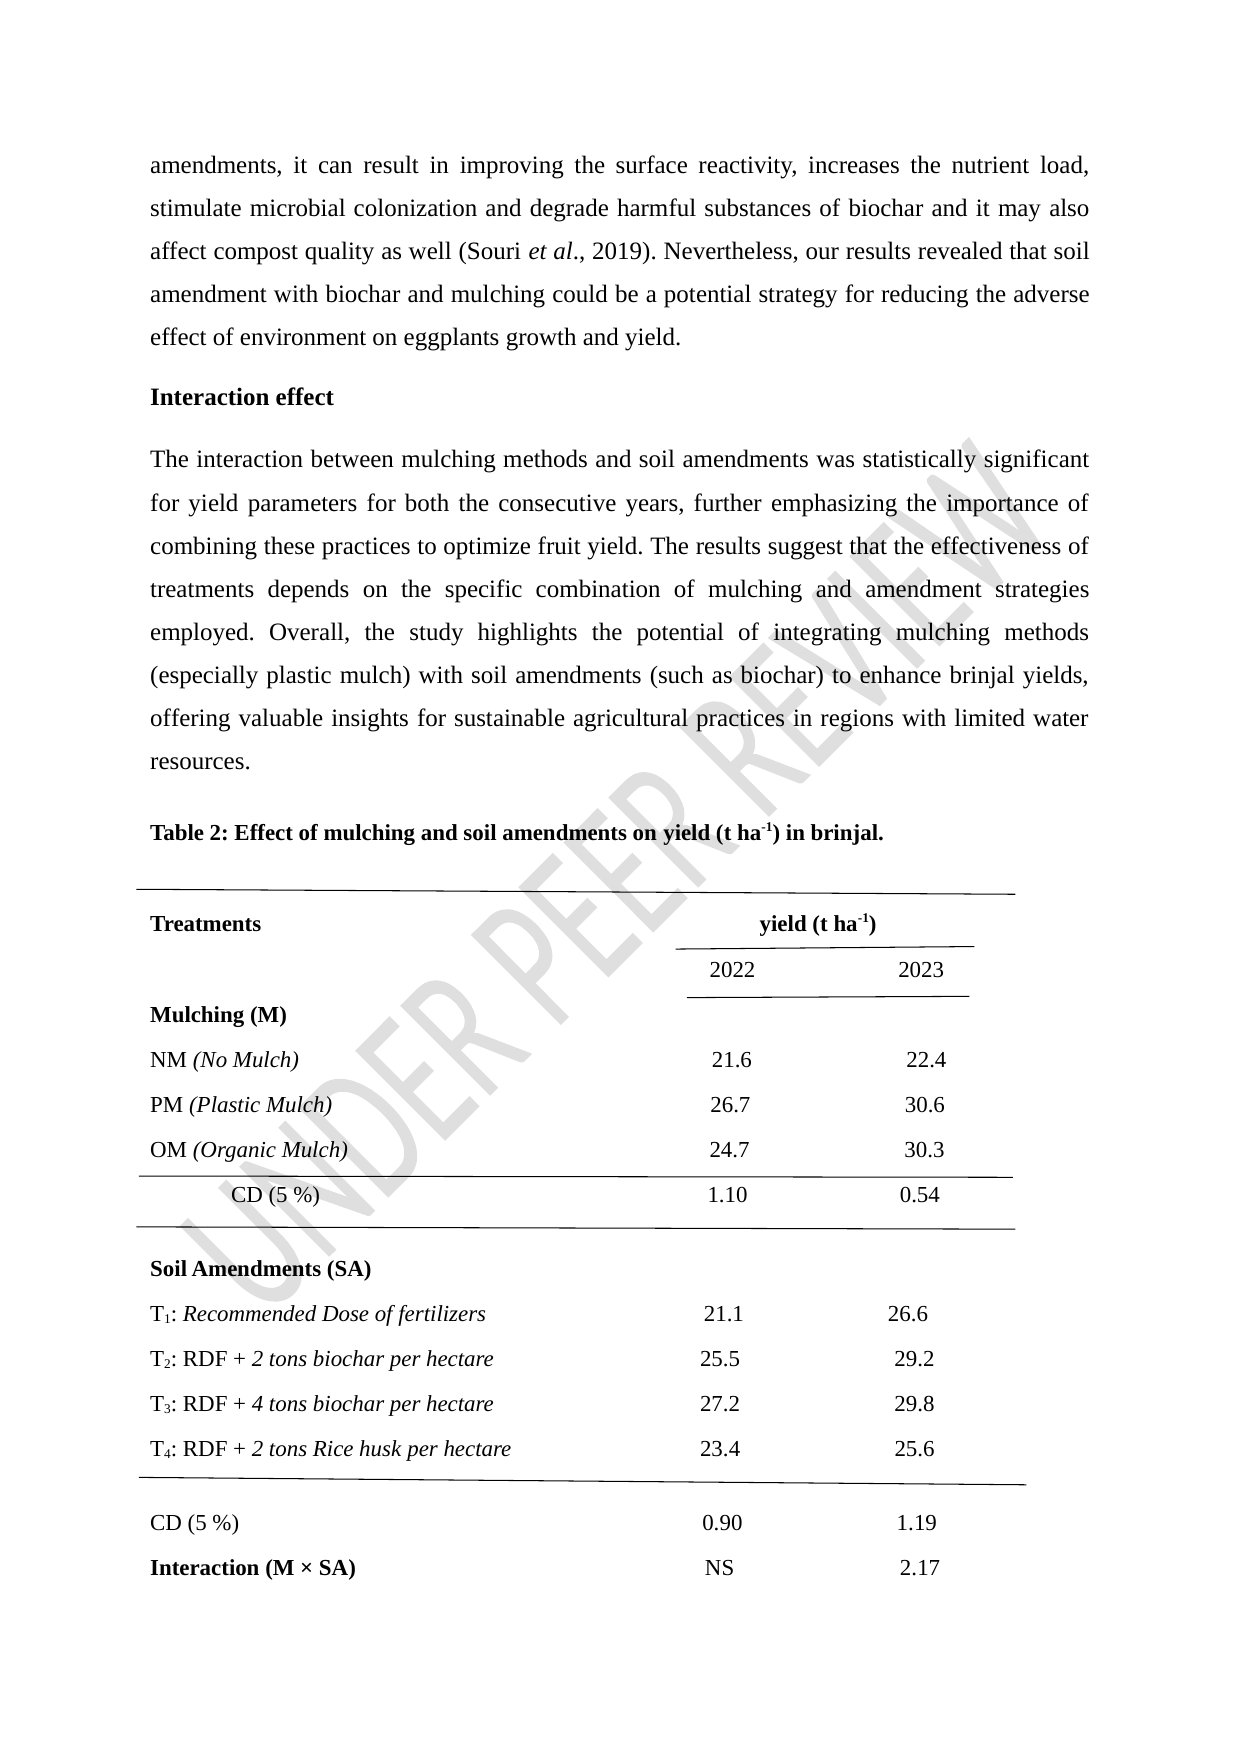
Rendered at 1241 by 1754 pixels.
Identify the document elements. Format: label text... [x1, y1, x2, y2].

text 2022 2023 [675, 956, 1090, 982]
text Interaction (M × SA) NS 2.17 [150, 1554, 1090, 1580]
text T3: RDF + 4 tons biochar per hectare 27.2 29.8 [150, 1390, 1090, 1416]
text PM (Plastic Mulch) 26.7 30.6 [150, 1091, 1090, 1117]
text T2: RDF + 2 tons biochar per hectare 25.5 29.2 [150, 1345, 1090, 1371]
text Soil Amendments (SA) [150, 1255, 1090, 1281]
text T4: RDF + 2 tons Rice husk per hectare 23.4 25.6 [150, 1435, 1090, 1490]
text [150, 150, 1090, 351]
text CD (5 %) 1.10 0.54 [150, 1181, 1090, 1236]
text Treatments yield (t ha-1) [150, 911, 1090, 937]
text The interaction between mulching methods and soil amendments was statistically significant for yield parameters for both the consecutive years, further emphasizing the importance of combining these practices to optimize fruit yield. The results suggest that the effectiveness of treatments depends on the specific combination of mulching and amendment strategies employed. Overall, the study highlights the potential of integrating mulching methods (especially plastic mulch) with soil amendments (such as biochar) to enhance brinjal yields, offering valuable insights for sustainable agricultural practices in regions with limited water resources. [150, 444, 1090, 775]
text Interaction effect [150, 382, 1090, 411]
text Mulching (M) [150, 1001, 1090, 1027]
text OM (Organic Mulch) 24.7 30.3 [150, 1136, 1090, 1162]
text T1: Recommended Dose of fertilizers 21.1 26.6 [150, 1300, 1090, 1326]
text NM (No Mulch) 21.6 22.4 [150, 1046, 1090, 1072]
text CD (5 %) 0.90 1.19 [150, 1509, 1090, 1535]
text Table 2: Effect of mulching and soil amendments on yield (t ha-1) in brinjal. [150, 819, 1090, 845]
